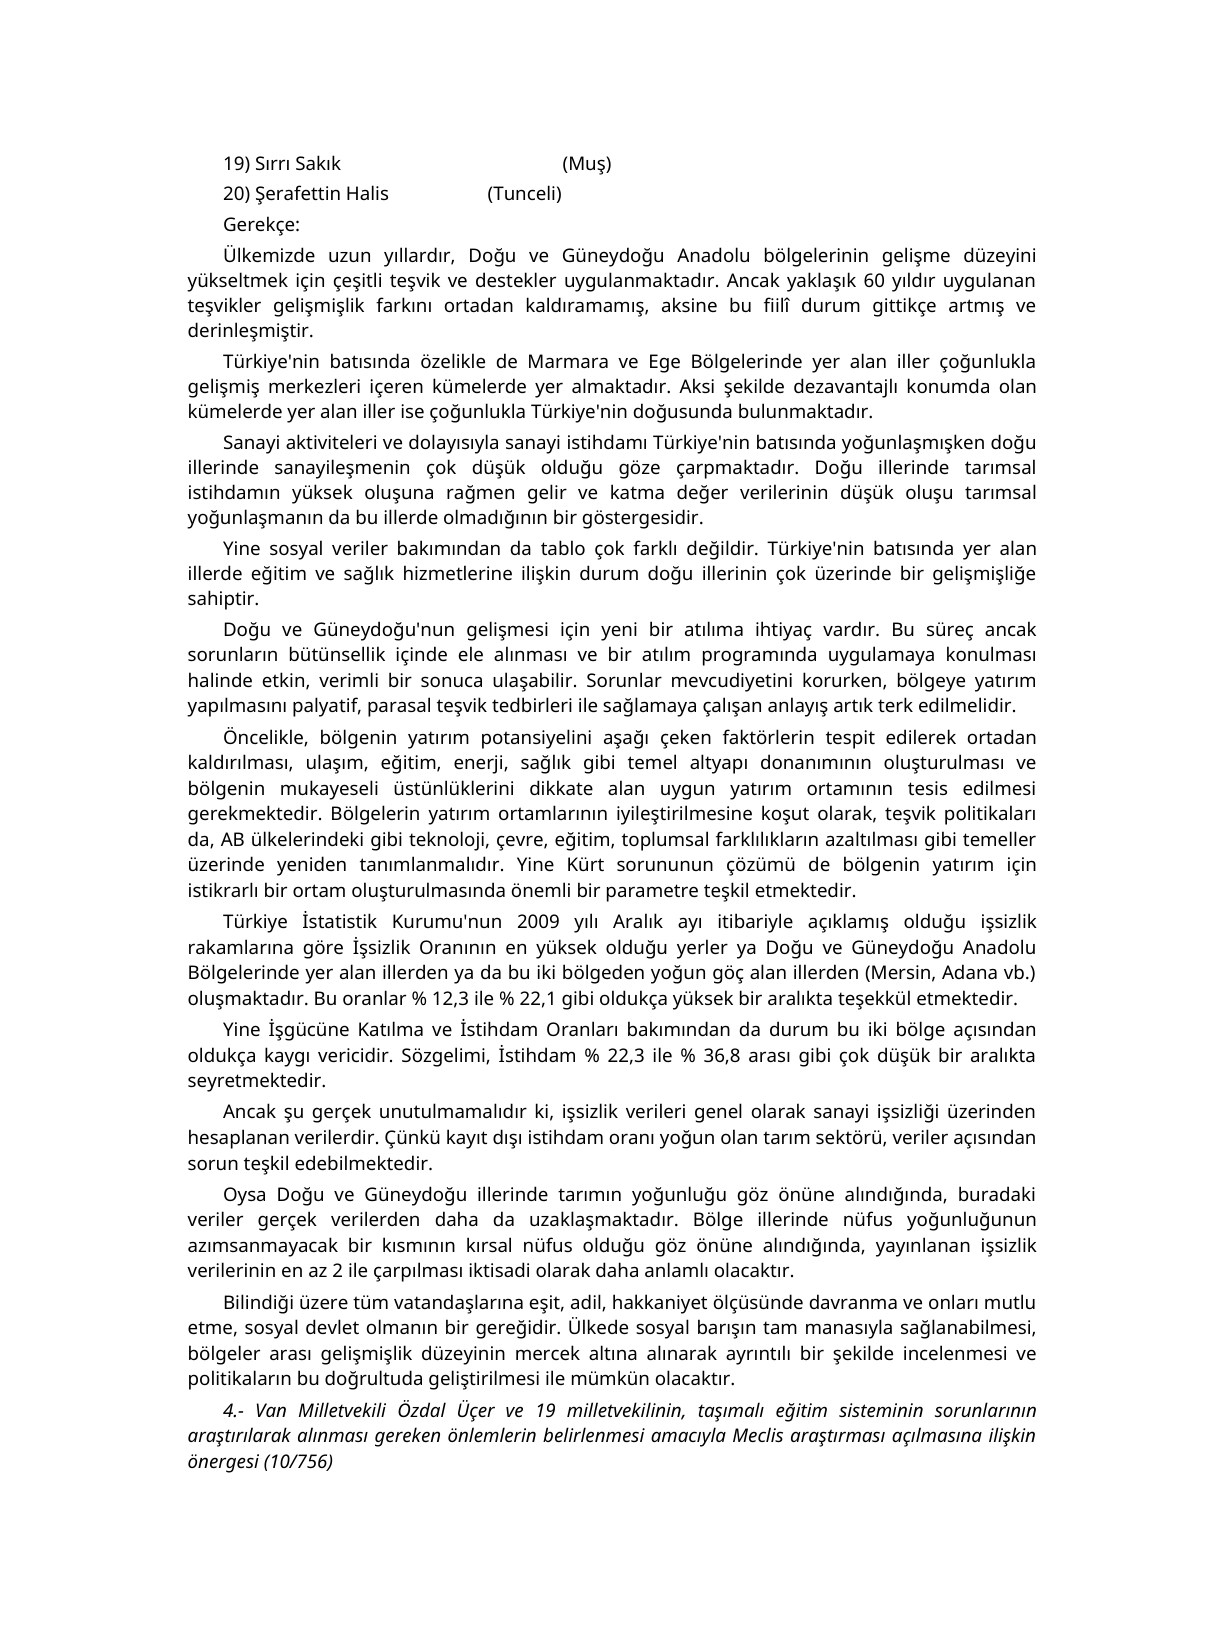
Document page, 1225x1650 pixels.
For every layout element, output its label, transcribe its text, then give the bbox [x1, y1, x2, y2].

text Türkiye'nin batısında özelikle de Marmara ve Ege Bölgelerinde yer alan iller çoğunlukla gelişmiş merkezleri içeren kümelerde yer almaktadır. Aksi şekilde dezavantajlı konumda olan kümelerde yer alan iller ise çoğunlukla Türkiye'nin doğusunda bulunmaktadır. [187, 348, 1037, 423]
text Ancak şu gerçek unutulmamalıdır ki, işsizlik verileri genel olarak sanayi işsizliği üzerinden hesaplanan verilerdir. Çünkü kayıt dışı istihdam oranı yoğun olan tarım sektörü, veriler açısından sorun teşkil edebilmektedir. [187, 1098, 1037, 1175]
text Oysa Doğu ve Güneydoğu illerinde tarımın yoğunluğu göz önüne alındığında, buradaki veriler gerçek verilerden daha da uzaklaşmaktadır. Bölge illerinde nüfus yoğunluğunun azımsanmayacak bir kısmının kırsal nüfus olduğu göz önüne alındığında, yayınlanan işsizlik verilerinin en az 2 ile çarpılması iktisadi olarak daha anlamlı olacaktır. [187, 1181, 1037, 1283]
text Yine İşgücüne Katılma ve İstihdam Oranları bakımından da durum bu iki bölge açısından oldukça kaygı vericidir. Sözgelimi, İstihdam % 22,3 ile % 36,8 arası gibi çok düşük bir aralıkta seyretmektedir. [187, 1016, 1037, 1093]
text Türkiye İstatistik Kurumu'nun 2009 yılı Aralık ayı itibariyle açıklamış olduğu işsizlik rakamlarına göre İşsizlik Oranının en yüksek olduğu yerler ya Doğu ve Güneydoğu Anadolu Bölgelerinde yer alan illerden ya da bu iki bölgeden yoğun göç alan illerden (Mersin, Adana vb.) oluşmaktadır. Bu oranlar % 12,3 ile % 22,1 gibi oldukça yüksek bir aralıkta teşekkül etmektedir. [187, 908, 1037, 1010]
text Doğu ve Güneydoğu'nun gelişmesi için yeni bir atılıma ihtiyaç vardır. Bu süreç ancak sorunların bütünsellik içinde ele alınması ve bir atılım programında uygulamaya konulması halinde etkin, verimli bir sonuca ulaşabilir. Sorunlar mevcudiyetini korurken, bölgeye yatırım yapılmasını palyatif, parasal teşvik tedbirleri ile sağlamaya çalışan anlayış artık terk edilmelidir. [187, 616, 1037, 718]
text Gerekçe: [187, 212, 1037, 237]
text Öncelikle, bölgenin yatırım potansiyelini aşağı çeken faktörlerin tespit edilerek ortadan kaldırılması, ulaşım, eğitim, enerji, sağlık gibi temel altyapı donanımının oluşturulması ve bölgenin mukayeseli üstünlüklerini dikkate alan uygun yatırım ortamının tesis edilmesi gerekmektedir. Bölgelerin yatırım ortamlarının iyileştirilmesine koşut olarak, teşvik politikaları da, AB ülkelerindeki gibi teknoloji, çevre, eğitim, toplumsal farklılıkların azaltılması gibi temeller üzerinde yeniden tanımlanmalıdır. Yine Kürt sorununun çözümü de bölgenin yatırım için istikrarlı bir ortam oluşturulmasında önemli bir parametre teşkil etmektedir. [187, 724, 1037, 902]
text Yine sosyal veriler bakımından da tablo çok farklı değildir. Türkiye'nin batısında yer alan illerde eğitim ve sağlık hizmetlerine ilişkin durum doğu illerinin çok üzerinde bir gelişmişliğe sahiptir. [187, 535, 1037, 610]
text Bilindiği üzere tüm vatandaşlarına eşit, adil, hakkaniyet ölçüsünde davranma ve onları mutlu etme, sosyal devlet olmanın bir gereğidir. Ülkede sosyal barışın tam manasıyla sağlanabilmesi, bölgeler arası gelişmişlik düzeyinin mercek altına alınarak ayrıntılı bir şekilde incelenmesi ve politikaların bu doğrultuda geliştirilmesi ile mümkün olacaktır. [187, 1289, 1037, 1391]
text Sanayi aktiviteleri ve dolayısıyla sanayi istihdamı Türkiye'nin batısında yoğunlaşmışken doğu illerinde sanayileşmenin çok düşük olduğu göze çarpmaktadır. Doğu illerinde tarımsal istihdamın yüksek oluşuna rağmen gelir ve katma değer verilerinin düşük oluşu tarımsal yoğunlaşmanın da bu illerde olmadığının bir göstergesidir. [187, 429, 1037, 529]
text 19) Sırrı Sakık (Muş) [187, 150, 1037, 175]
text 4.- Van Milletvekili Özdal Üçer ve 19 milletvekilinin, taşımalı eğitim sisteminin sorunlarının araştırılarak alınması gereken önlemlerin belirlenmesi amacıyla Meclis araştırması açılmasına ilişkin önergesi (10/756) [187, 1397, 1037, 1473]
text 20) Şerafettin Halis (Tunceli) [187, 181, 1037, 206]
text Ülkemizde uzun yıllardır, Doğu ve Güneydoğu Anadolu bölgelerinin gelişme düzeyini yükseltmek için çeşitli teşvik ve destekler uygulanmaktadır. Ancak yaklaşık 60 yıldır uygulanan teşvikler gelişmişlik farkını ortadan kaldıramamış, aksine bu fiilî durum gittikçe artmış ve derinleşmiştir. [187, 242, 1037, 342]
